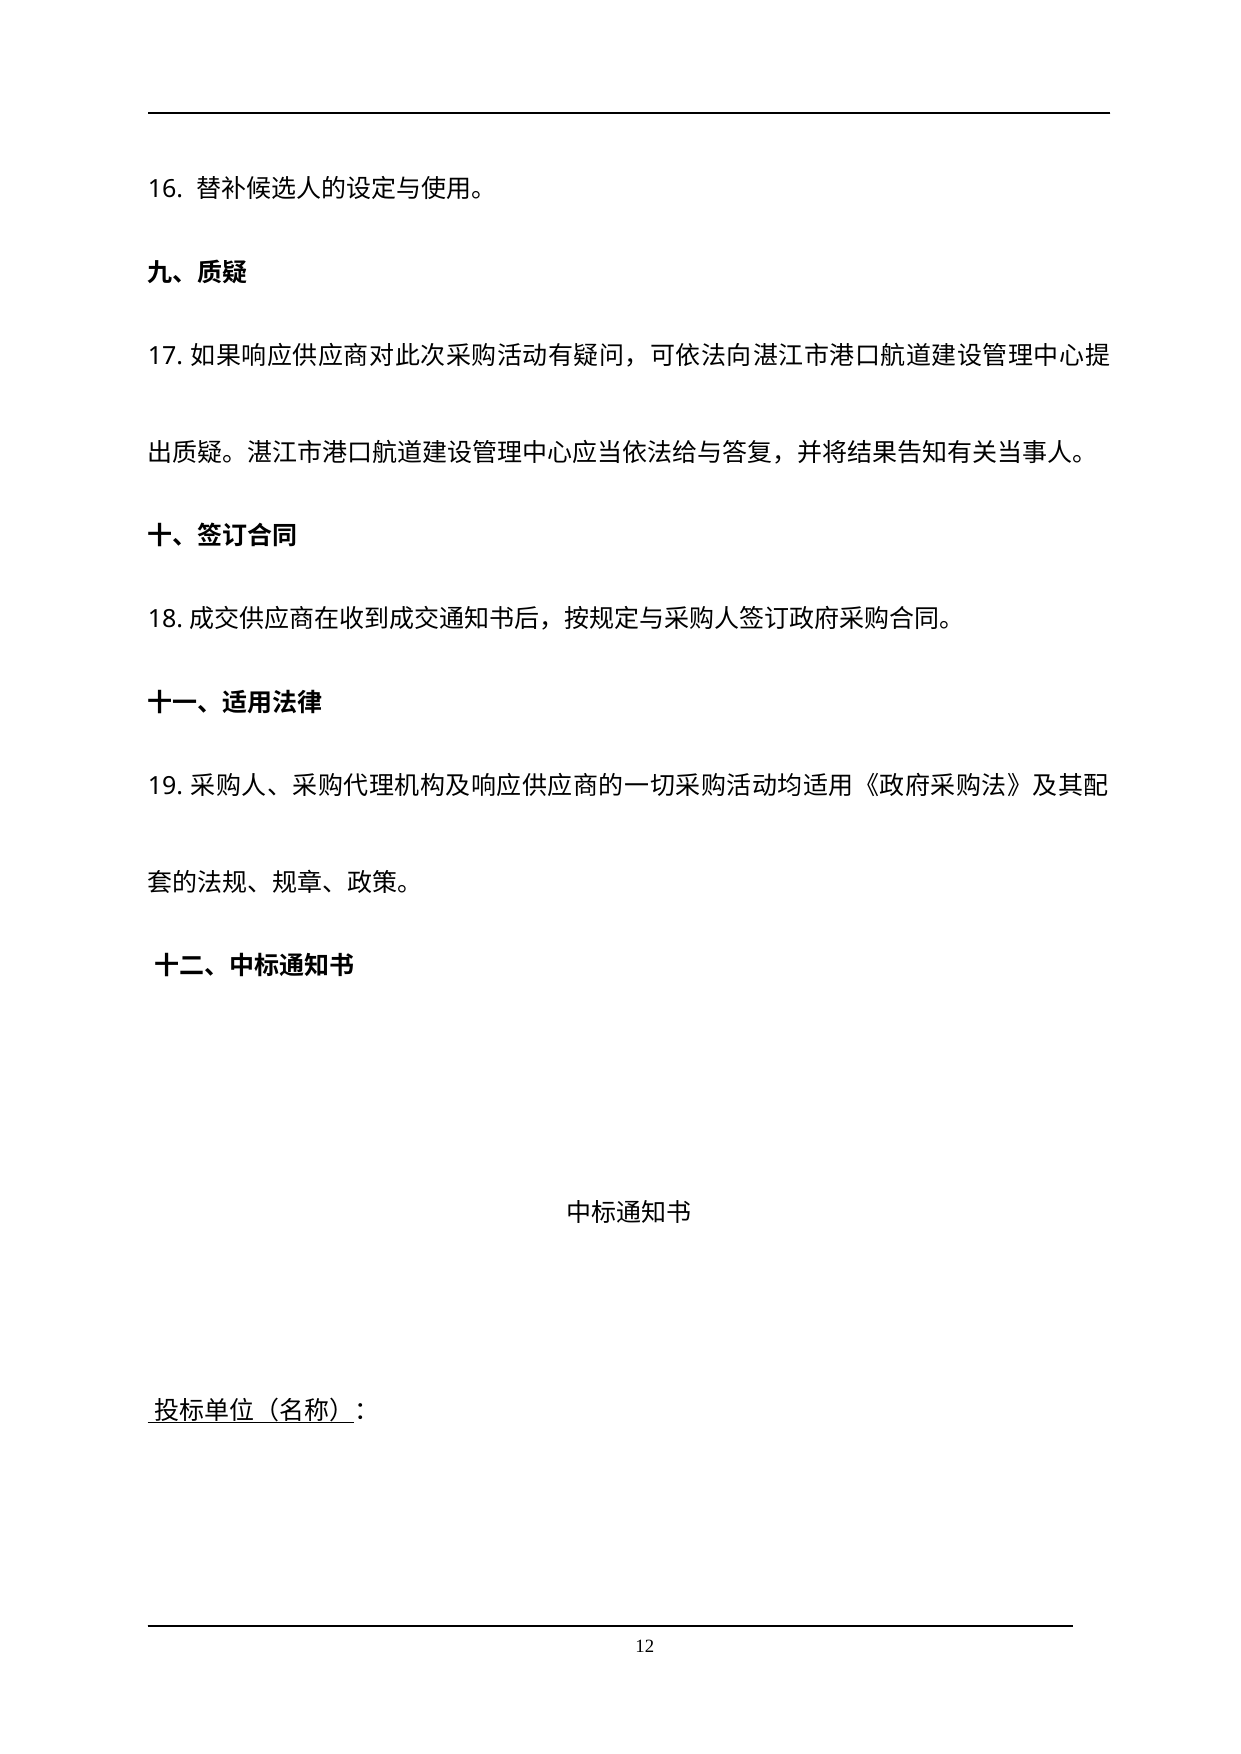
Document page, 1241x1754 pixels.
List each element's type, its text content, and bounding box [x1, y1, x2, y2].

text 中标通知书 [148, 1178, 1110, 1243]
text 投标单位（名称）： [148, 1376, 1110, 1441]
text 16. 替补候选人的设定与使用。 [148, 154, 1110, 219]
text 18. 成交供应商在收到成交通知书后，按规定与采购人签订政府采购合同。 [148, 584, 1110, 649]
text 19. 采购人、采购代理机构及响应供应商的一切采购活动均适用《政府采购法》及其配套的法规、规章、政策。 [148, 751, 1110, 913]
text 十一、适用法律 [148, 668, 1110, 733]
text 17. 如果响应供应商对此次采购活动有疑问，可依法向湛江市港口航道建设管理中心提出质疑。湛江市港口航道建设管理中心应当依法给与答复，并将结果告知有关当事人。 [148, 321, 1110, 483]
text 九、质疑 [148, 238, 1110, 303]
text 十、签订合同 [148, 501, 1110, 566]
text 十二、中标通知书 [148, 931, 1110, 996]
